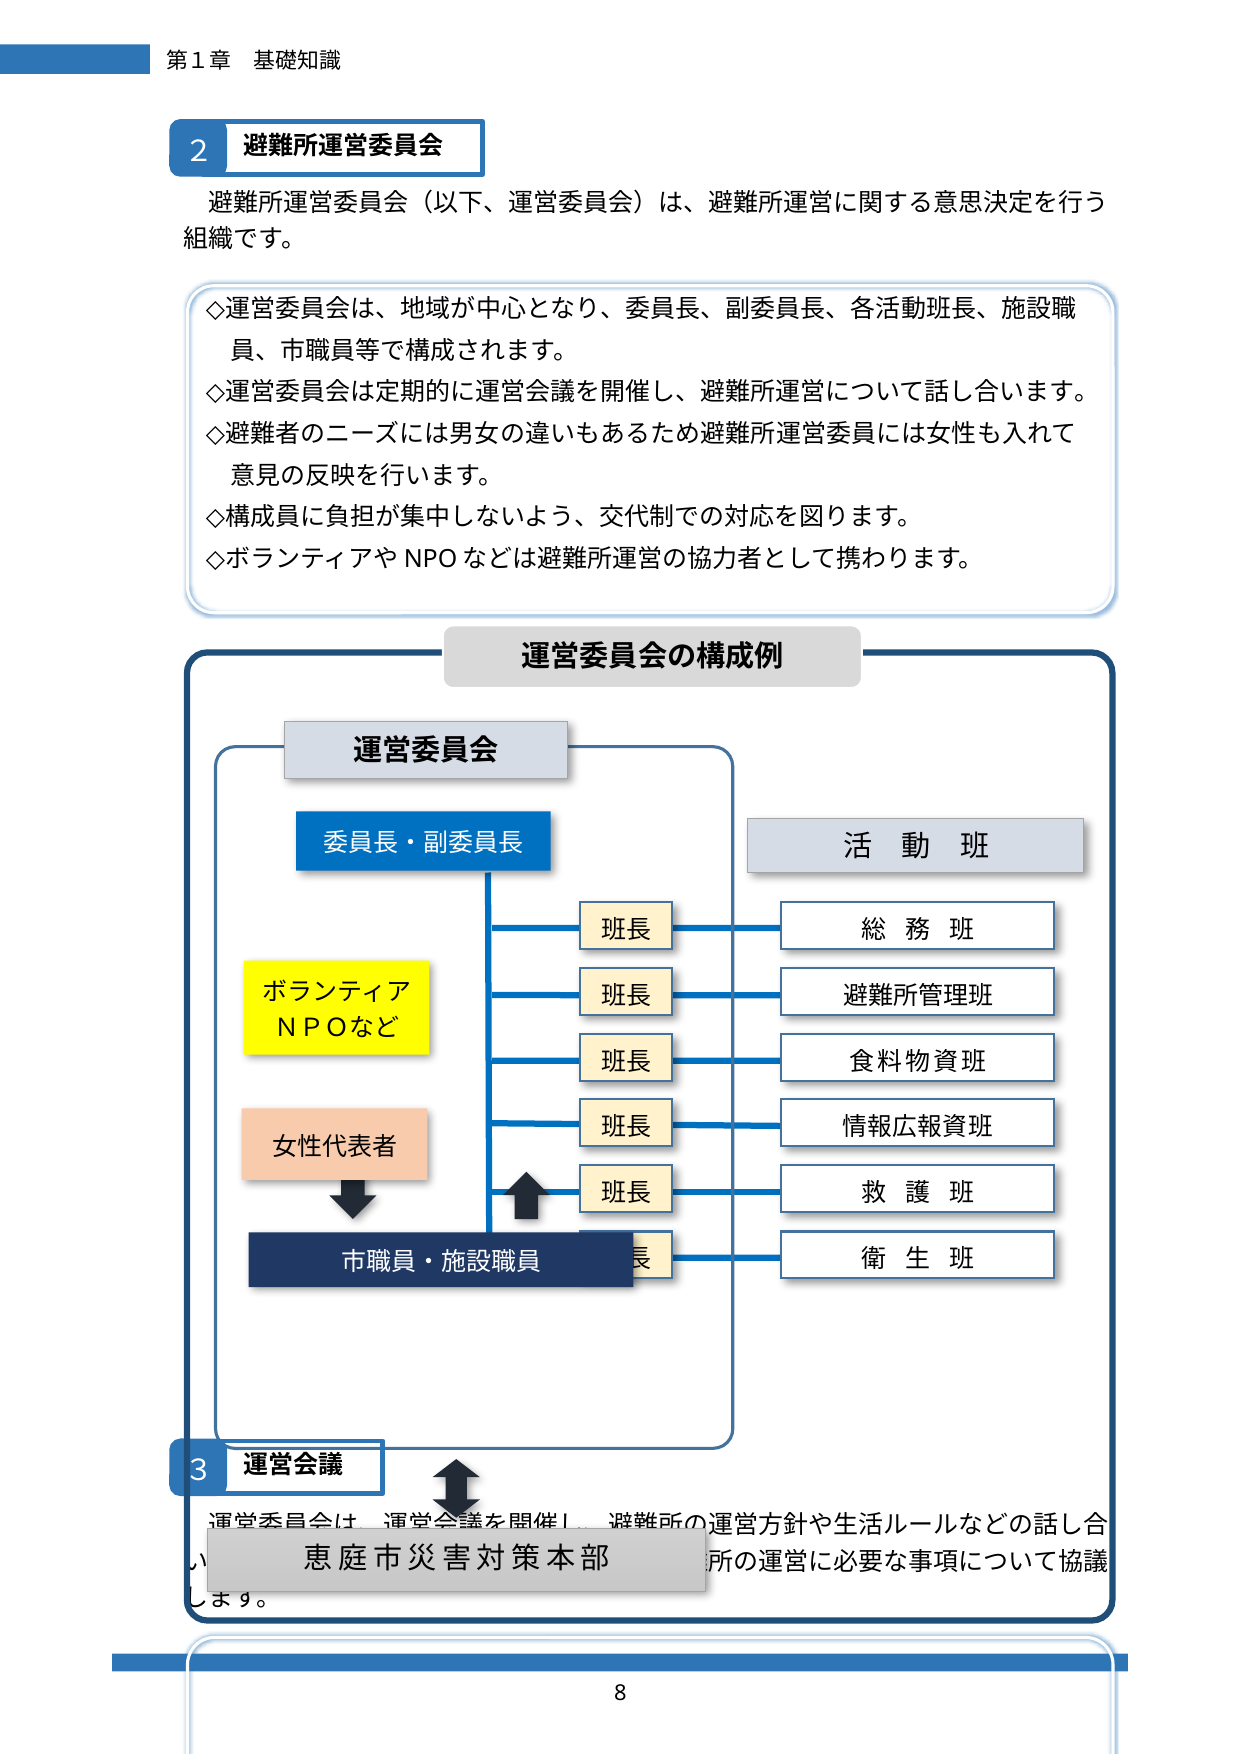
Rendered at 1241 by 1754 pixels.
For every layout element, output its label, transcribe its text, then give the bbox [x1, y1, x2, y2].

text 運営委員会は、運営会議を開催し、避難所の運営方針や生活ルールなどの話し合い、活動状況や課題等の情報共有、その他避難所の運営に必要な事項について協議します。 [191, 1505, 1109, 1613]
text ◇構成員に負担が集中しないよう、交代制での対応を図ります。 [206, 497, 1078, 533]
text ◇運営委員会は定期的に運営会議を開催し、避難所運営について話し合います。 [206, 372, 1078, 408]
text ◇運営委員会は、地域が中心となり、委員長、副委員長、各活動班長、施設職員、市職員等で構成されます。 [206, 291, 1078, 366]
text ◇ボランティアやNPOなどは避難所運営の協力者として携わります。 [206, 538, 1078, 575]
text ◇避難者のニーズには男女の違いもあるため避難所運営委員には女性も入れて意見の反映を行います。 [206, 413, 1078, 491]
text 避難所運営委員会（以下、運営委員会）は、避難所運営に関する意思決定を行う組織です。 [184, 182, 1122, 254]
